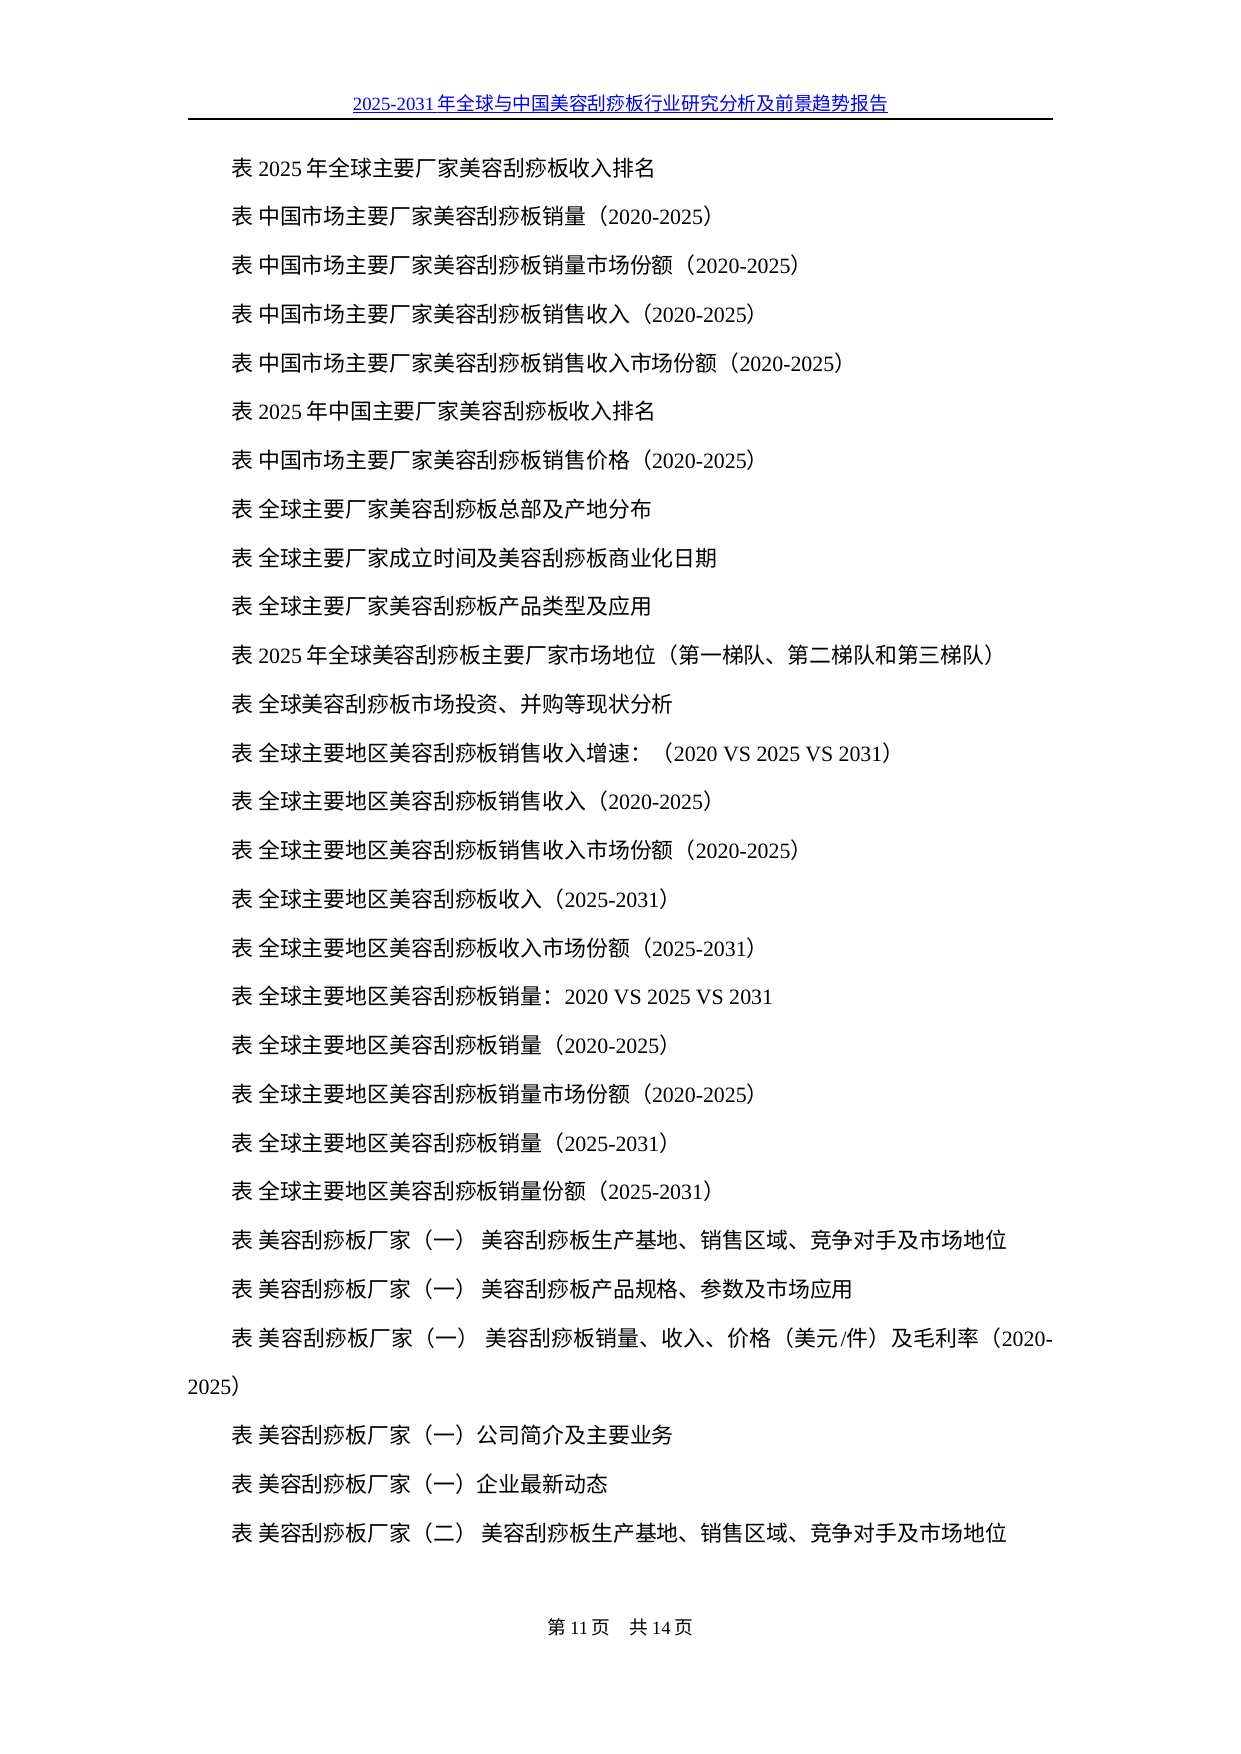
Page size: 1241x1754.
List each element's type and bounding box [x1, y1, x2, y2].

text [187, 150, 1053, 1548]
